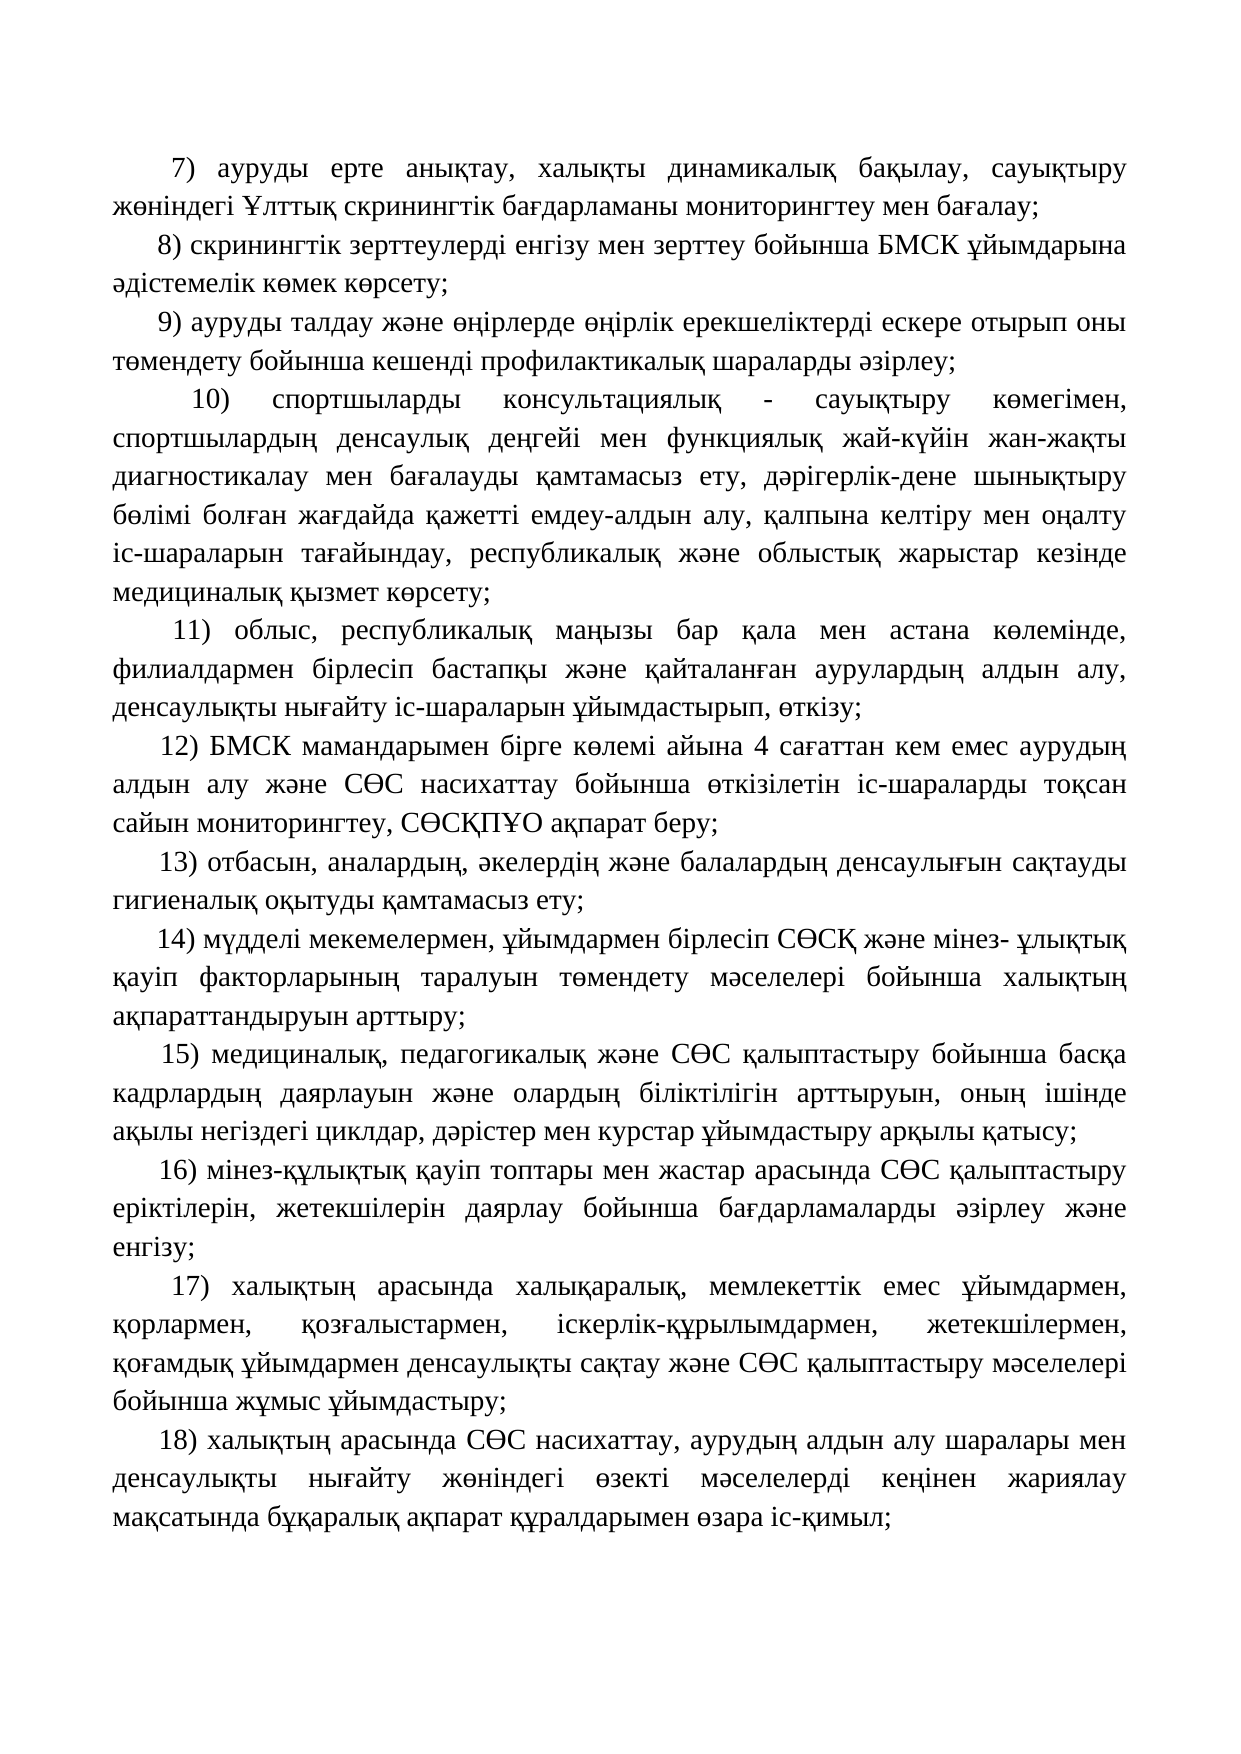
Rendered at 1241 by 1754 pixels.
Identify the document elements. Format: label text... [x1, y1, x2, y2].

text 11) облыс, республикалық маңызы бар қала мен астана көлемінде, филиалдармен бірлесіп бастапқы және қайталанған аурулардың алдын алу, денсаулықты нығайту іс-шараларын ұйымдастырып, өткізу; [112, 612, 1128, 723]
text 12) БМСК мамандарымен бірге көлемі айына 4 сағаттан кем емес аурудың алдын алу және СӨС насихаттау бойынша өткізілетін іс-шараларды тоқсан сайын мониторингтеу, СӨСҚПҰО ақпарат беру; [112, 728, 1128, 839]
text 14) мүдделі мекемелермен, ұйымдармен бірлесіп СӨСҚ және мінез- ұлықтық қауіп факторларының таралуын төмендету мәселелері бойынша халықтың ақпараттандыруын арттыру; [112, 921, 1128, 1031]
text 9) ауруды талдау және өңірлерде өңірлік ерекшеліктерді ескере отырып оны төмендету бойынша кешенді профилактикалық шараларды әзірлеу; [112, 304, 1128, 376]
text 15) медициналық, педагогикалық және СӨС қалыптастыру бойынша басқа кадрлардың даярлауын және олардың біліктілігін арттыруын, оның ішінде ақылы негіздегі циклдар, дәрістер мен курстар ұйымдастыру арқылы қатысу; [112, 1036, 1128, 1147]
text 8) скринингтік зерттеулерді енгізу мен зерттеу бойынша БМСК ұйымдарына әдістемелік көмек көрсету; [112, 227, 1128, 299]
text 18) халықтың арасында СӨС насихаттау, аурудың алдын алу шаралары мен денсаулықты нығайту жөніндегі өзекті мәселелерді кеңінен жариялау мақсатында бұқаралық ақпарат құралдарымен өзара іс-қимыл; [112, 1422, 1128, 1532]
text 13) отбасын, аналардың, әкелердің және балалардың денсаулығын сақтауды гигиеналық оқытуды қамтамасыз ету; [112, 844, 1128, 916]
text 7) ауруды ерте анықтау, халықты динамикалық бақылау, сауықтыру жөніндегі Ұлттық скринингтік бағдарламаны мониторингтеу мен бағалау; [112, 150, 1128, 222]
text 17) халықтың арасында халықаралық, мемлекеттік емес ұйымдармен, қорлармен, қозғалыстармен, іскерлік-құрылымдармен, жетекшілермен, қоғамдық ұйымдармен денсаулықты сақтау және СӨС қалыптастыру мәселелері бойынша жұмыс ұйымдастыру; [112, 1268, 1128, 1417]
text 10) спортшыларды консультациялық - сауықтыру көмегімен, спортшылардың денсаулық деңгейі мен функциялық жай-күйін жан-жақты диагностикалау мен бағалауды қамтамасыз ету, дәрігерлік-дене шынықтыру бөлімі болған жағдайда қажетті емдеу-алдын алу, қалпына келтіру мен оңалту іс-шараларын тағайындау, республикалық және облыстық жарыстар кезінде медициналық қызмет көрсету; [112, 381, 1128, 607]
text 16) мінез-құлықтық қауіп топтары мен жастар арасында СӨС қалыптастыру еріктілерін, жетекшілерін даярлау бойынша бағдарламаларды әзірлеу және енгізу; [112, 1152, 1128, 1263]
